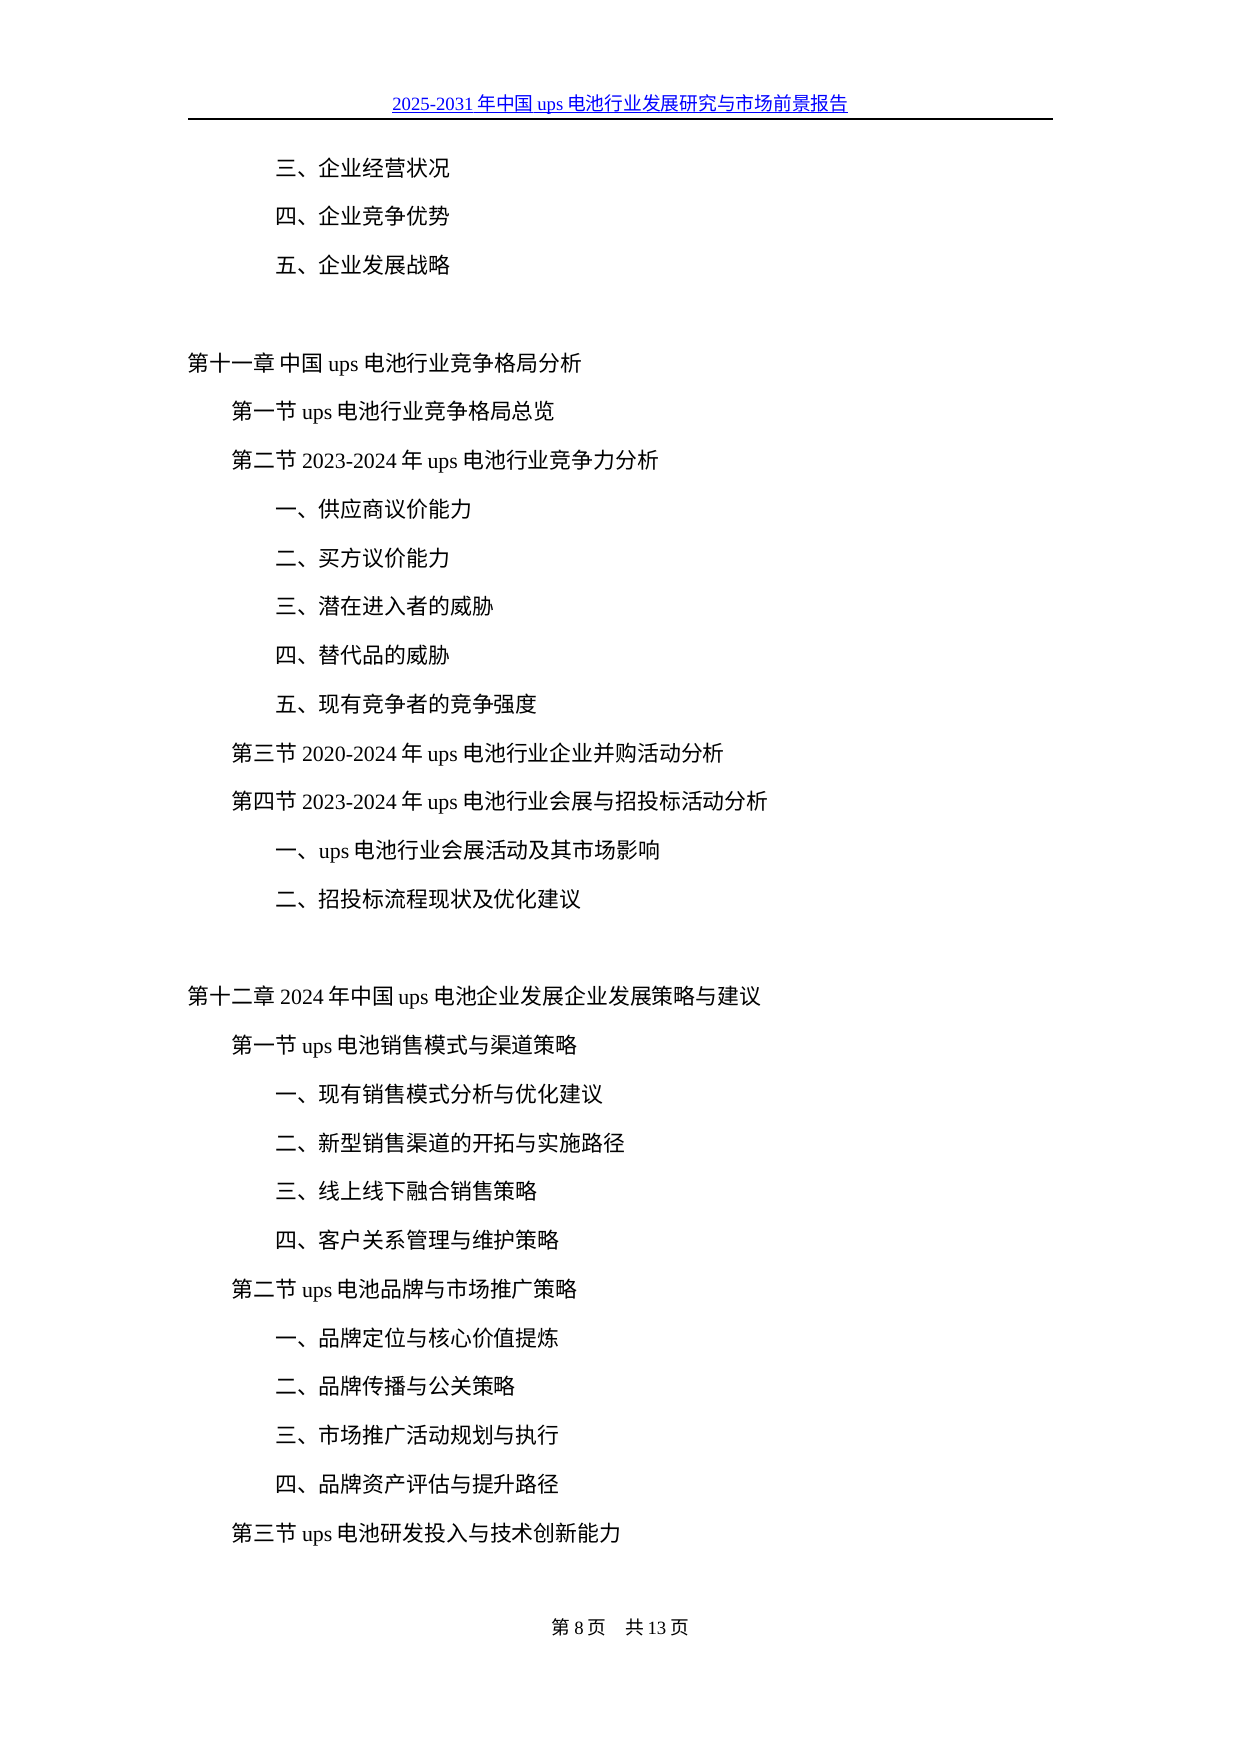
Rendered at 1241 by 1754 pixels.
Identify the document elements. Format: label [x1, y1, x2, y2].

text [187, 150, 1053, 1548]
